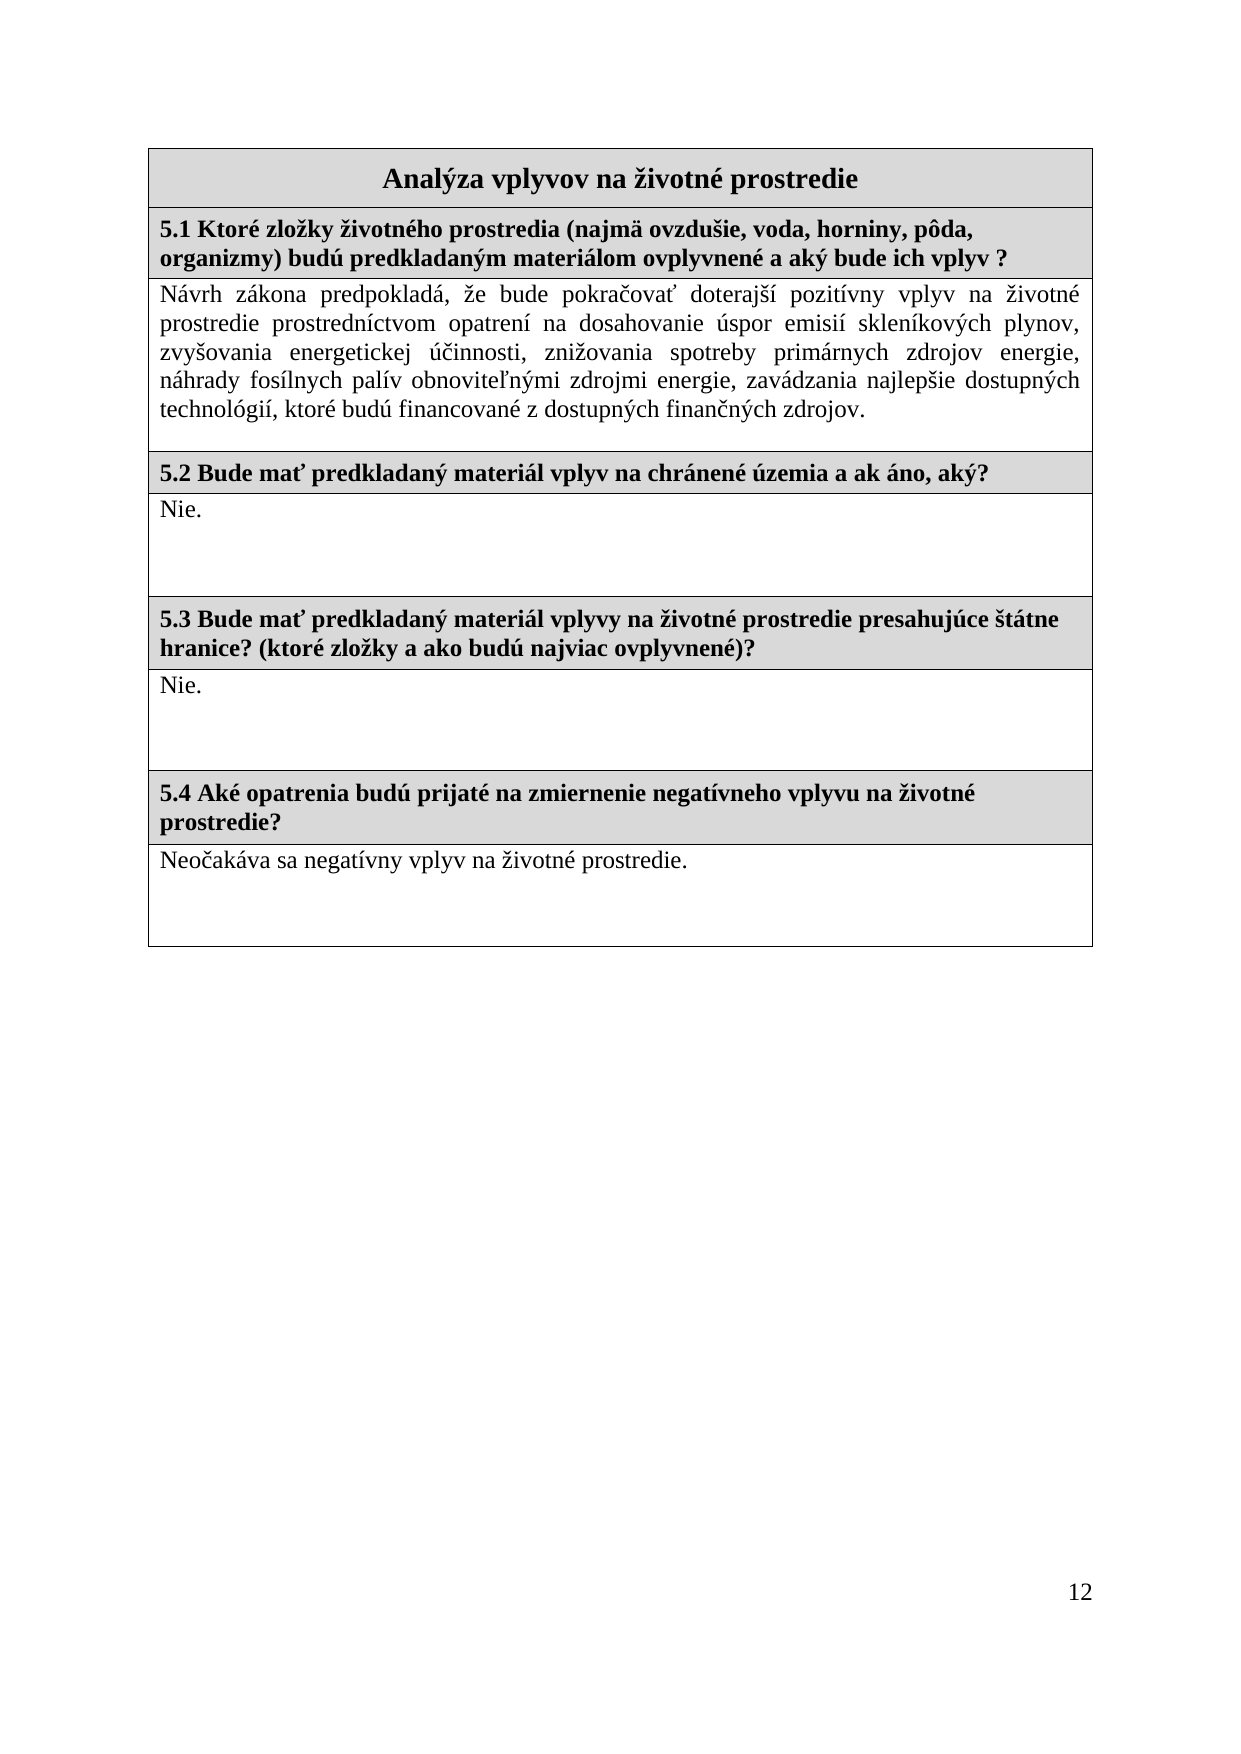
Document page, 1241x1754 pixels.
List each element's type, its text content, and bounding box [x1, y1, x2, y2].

table_cell Neočakáva sa negatívny vplyv na životné prostredie. [149, 845, 1092, 946]
table_cell 5.4 Aké opatrenia budú prijaté na zmiernenie negatívneho vplyvu na životné prostredie? [149, 771, 1092, 844]
table_cell 5.3 Bude mať predkladaný materiál vplyvy na životné prostredie presahujúce štátne hranice? (ktoré zložky a ako budú najviac ovplyvnené)? [149, 597, 1092, 669]
table_cell 5.1 Ktoré zložky životného prostredia (najmä ovzdušie, voda, horniny, pôda, organizmy) budú predkladaným materiálom ovplyvnené a aký bude ich vplyv ? [149, 208, 1092, 278]
table_cell Nie. [149, 670, 1092, 770]
table_cell 5.2 Bude mať predkladaný materiál vplyv na chránené územia a ak áno, aký? [149, 452, 1092, 493]
table_cell Návrh zákona predpokladá, že bude pokračovať doterajší pozitívny vplyv na životné prostredie prostredníctvom opatrení na dosahovanie úspor emisií skleníkových plynov, zvyšovania energetickej účinnosti, znižovania spotreby primárnych zdrojov energie, náhrady fosílnych palív obnoviteľnými zdrojmi energie, zavádzania najlepšie dostupných technológií, ktoré budú financované z dostupných finančných zdrojov. [149, 279, 1092, 451]
table_header Analýza vplyvov na životné prostredie [149, 149, 1092, 207]
table_cell Nie. [149, 494, 1092, 596]
